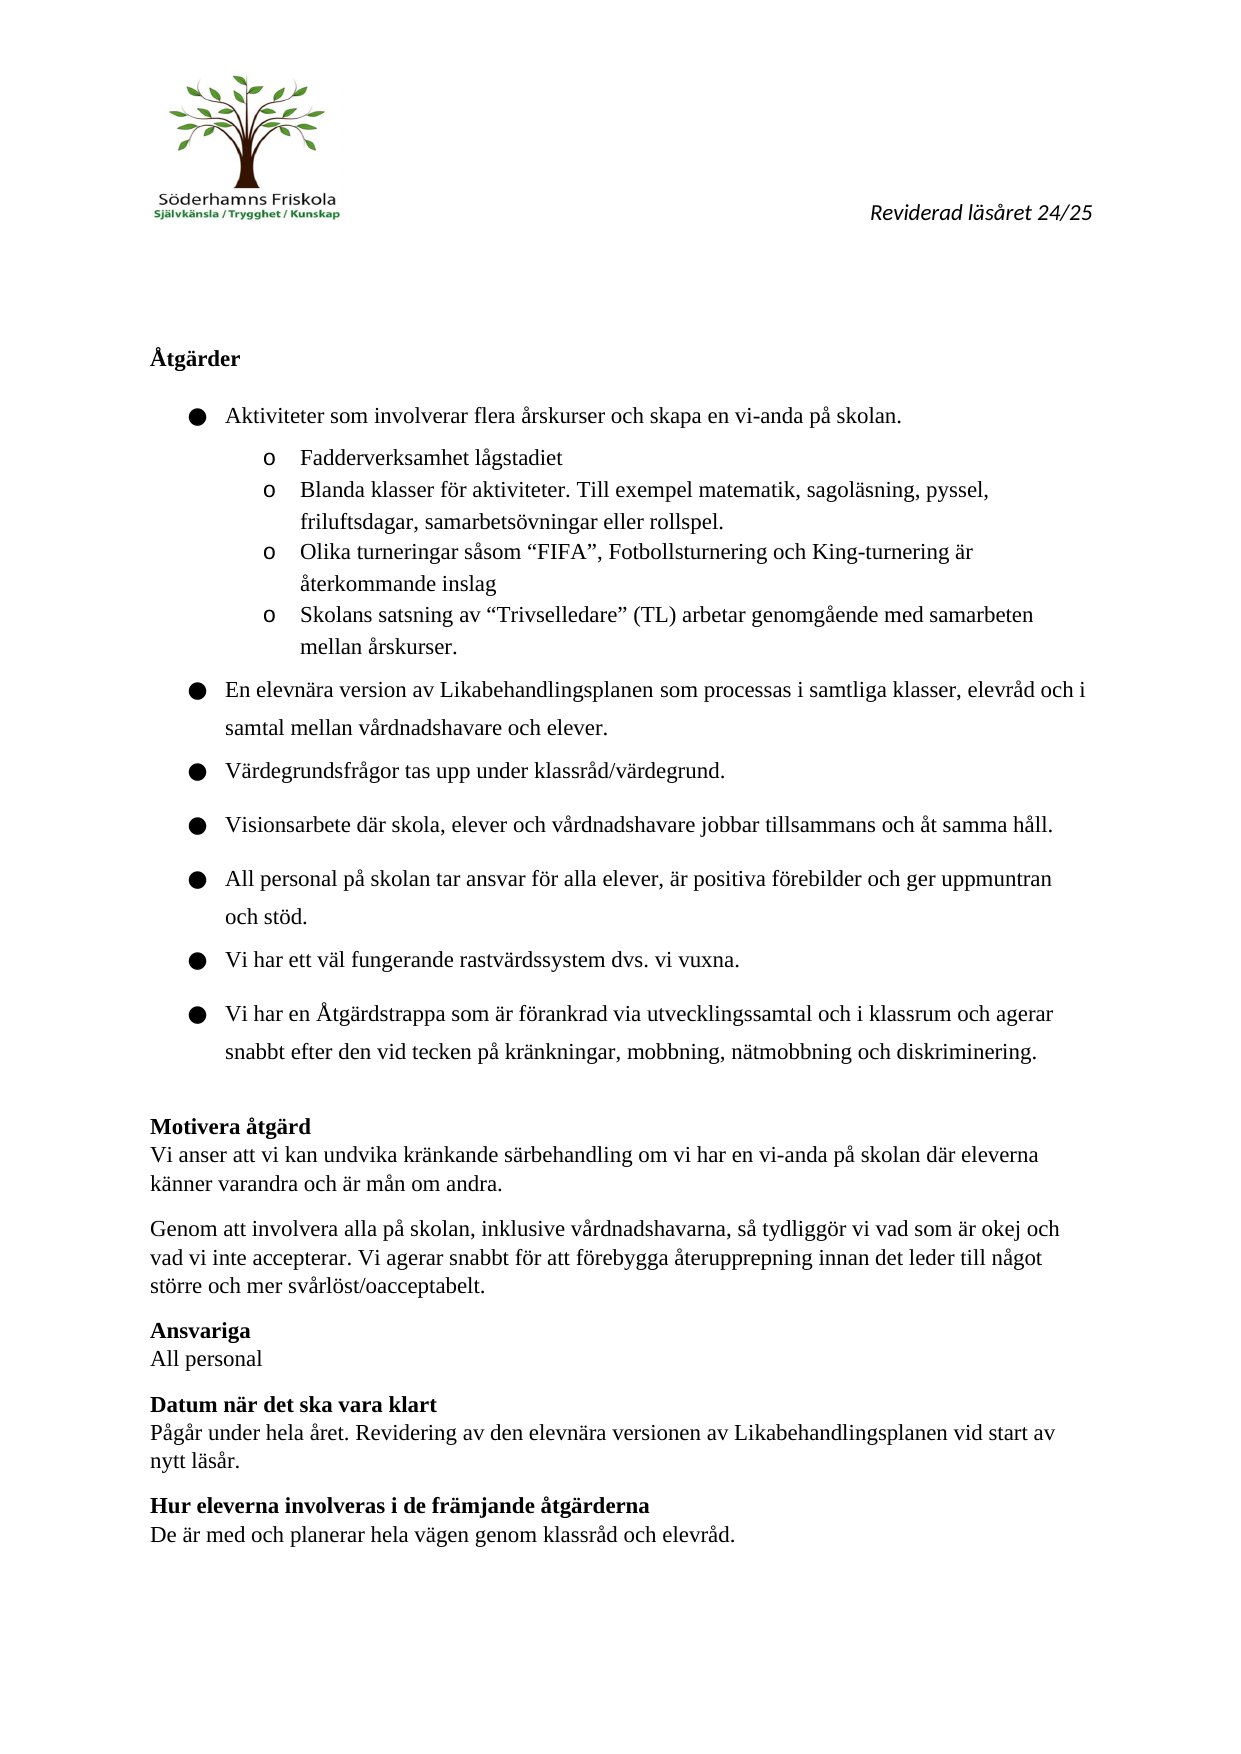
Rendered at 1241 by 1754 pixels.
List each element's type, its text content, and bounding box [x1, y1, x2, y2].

text Datum när det ska vara klart Pågår under hela året. Revidering av den elevnära versionen av Likabehandlingsplanen vid start av nytt läsår. [150, 1391, 1090, 1474]
list Vi har en Åtgärdstrappa som är förankrad via utvecklingssamtal och i klassrum och agerar snabbt efter den vid tecken på kränkningar, mobbning, nätmobbning och diskriminering. [187, 987, 1090, 1064]
list Fadderverksamhet lågstadiet [262, 444, 1090, 472]
list Aktiviteter som involverar flera årskurser och skapa en vi-anda på skolan. [187, 390, 1090, 437]
list Skolans satsning av “Trivselledare” (TL) arbetar genomgående med samarbeten mellan årskurser. [262, 601, 1090, 659]
list All personal på skolan tar ansvar för alla elever, är positiva förebilder och ger uppmuntran och stöd. [187, 852, 1090, 929]
text Åtgärder [150, 345, 1090, 371]
list Blanda klasser för aktiviteter. Till exempel matematik, sagoläsning, pyssel, friluftsdagar, samarbetsövningar eller rollspel. [262, 476, 1090, 534]
text Ansvariga All personal [150, 1317, 1090, 1372]
text Genom att involvera alla på skolan, inklusive vårdnadshavarna, så tydliggör vi vad som är okej och vad vi inte accepterar. Vi agerar snabbt för att förebygga återupprepning innan det leder till något större och mer svårlöst/oacceptabelt. [150, 1215, 1090, 1298]
text Hur eleverna involveras i de främjande åtgärderna De är med och planerar hela vägen genom klassråd och elevråd. [150, 1493, 1090, 1547]
list Vi har ett väl fungerande rastvärdssystem dvs. vi vuxna. [187, 933, 1090, 980]
list Visionsarbete där skola, elever och vårdnadshavare jobbar tillsammans och åt samma håll. [187, 798, 1090, 845]
text Motivera åtgärd Vi anser att vi kan undvika kränkande särbehandling om vi har en vi-anda på skolan där eleverna känner varandra och är mån om andra. [150, 1113, 1090, 1196]
list Värdegrundsfrågor tas upp under klassråd/värdegrund. [187, 744, 1090, 791]
list Olika turneringar såsom “FIFA”, Fotbollsturnering och King-turnering är återkommande inslag [262, 538, 1090, 597]
picture [150, 73, 344, 221]
list En elevnära version av Likabehandlingsplanen som processas i samtliga klasser, elevråd och i samtal mellan vårdnadshavare och elever. [187, 663, 1090, 740]
